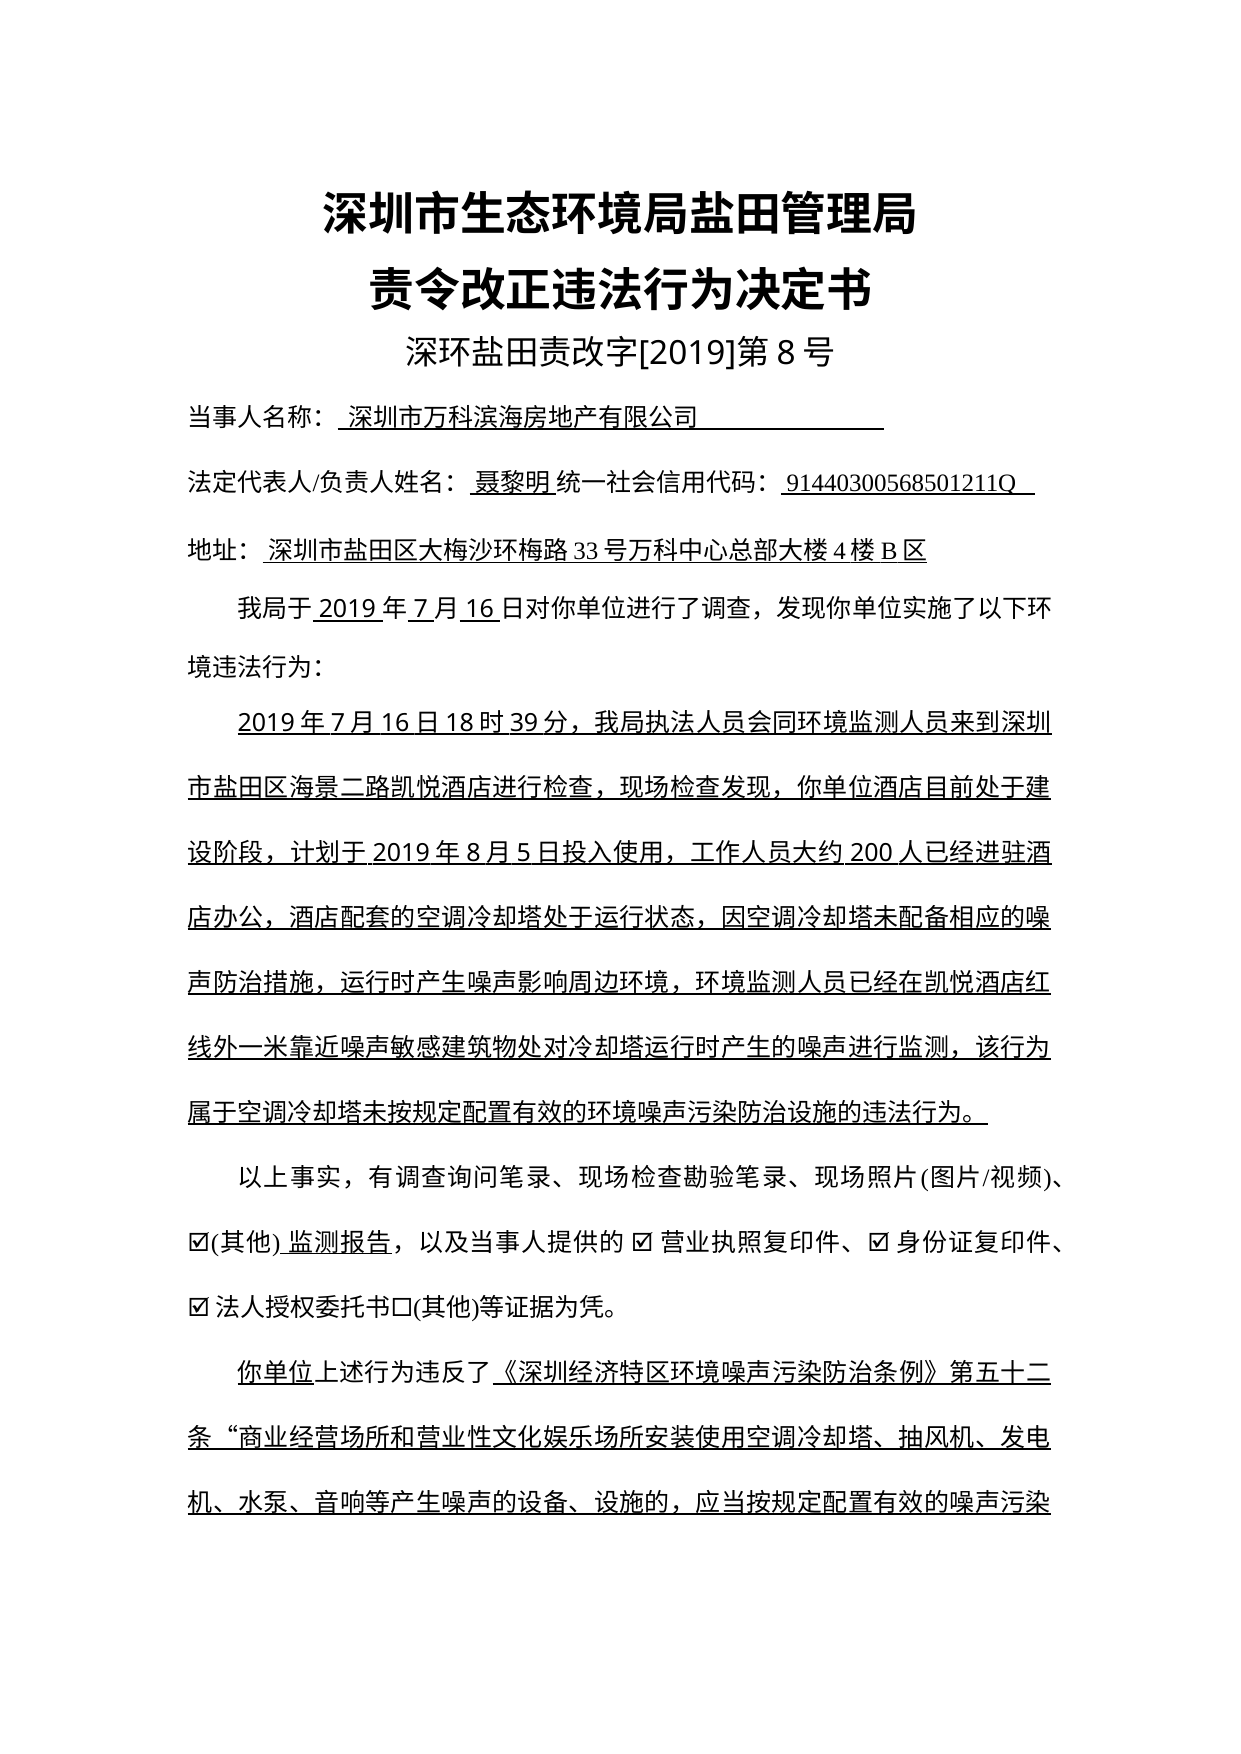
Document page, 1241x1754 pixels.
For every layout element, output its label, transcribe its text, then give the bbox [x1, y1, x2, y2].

text 以上事实，有调查询问笔录、现场检查勘验笔录、现场照片(图片/视频)、(其他) 监测报告，以及当事人提供的营业执照复印件、身份证复印件、法人授权委托书(其他)等证据为凭。 [187, 1143, 1053, 1338]
text 责令改正违法行为决定书 [187, 259, 1053, 318]
text 法定代表人/负责人姓名： 聂黎明 统一社会信用代码： 91440300568501211Q [187, 448, 1053, 513]
text 深圳市生态环境局盐田管理局 [187, 162, 1053, 259]
text 深环盐田责改字[2019]第8号 [187, 318, 1053, 383]
text 我局于 2019 年 7 月 16 日对你单位进行了调查，发现你单位实施了以下环境违法行为： [187, 571, 1053, 688]
text 当事人名称： 深圳市万科滨海房地产有限公司 [187, 383, 1053, 448]
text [187, 1338, 1053, 1533]
text 地址： 深圳市盐田区大梅沙环梅路33号万科中心总部大楼4楼B区 [187, 513, 1053, 571]
text 2019年7月16日18时39分，我局执法人员会同环境监测人员来到深圳市盐田区海景二路凯悦酒店进行检查，现场检查发现，你单位酒店目前处于建设阶段，计划于2019年8月5日投入使用，工作人员大约200人已经进驻酒店办公，酒店配套的空调冷却塔处于运行状态，因空调冷却塔未配备相应的噪声防治措施，运行时产生噪声影响周边环境，环境监测人员已经在凯悦酒店红线外一米靠近噪声敏感建筑物处对冷却塔运行时产生的噪声进行监测，该行为属于空调冷却塔未按规定配置有效的环境噪声污染防治设施的违法行为。 [187, 688, 1053, 1143]
